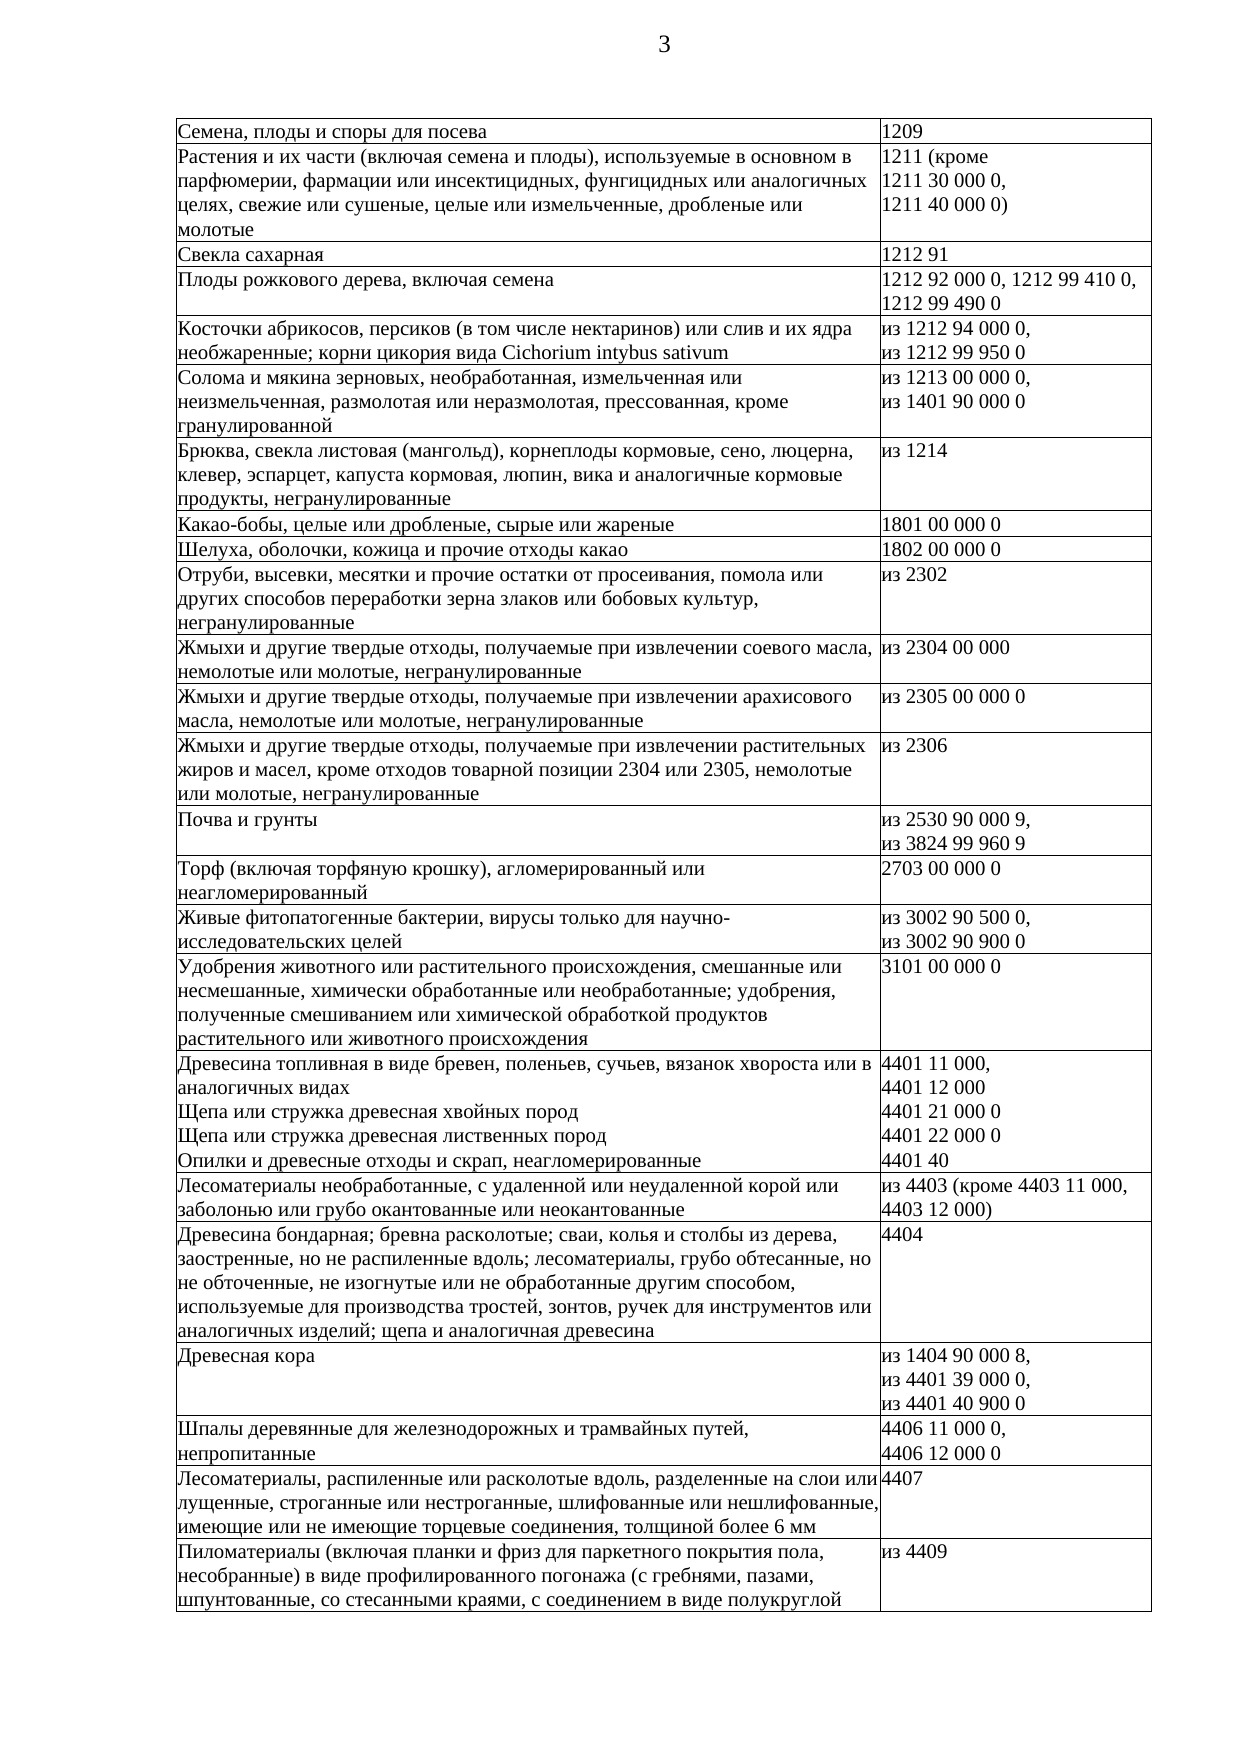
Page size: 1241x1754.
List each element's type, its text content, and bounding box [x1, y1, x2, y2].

table_cell 1212 92 000 0, 1212 99 410 0, 1212 99 490 0 [881, 267, 1151, 315]
table_cell Лесоматериалы необработанные, с удаленной или неудаленной корой или заболонью или грубо окантованные или неокантованные [177, 1173, 880, 1221]
table_cell Плоды рожкового дерева, включая семена [177, 267, 880, 315]
table_cell 4401 21 000 0 4401 22 000 0 4401 40 [881, 1099, 1151, 1172]
table_cell 3101 00 000 0 [881, 954, 1151, 1050]
table_cell 4406 11 000 0, 4406 12 000 0 [881, 1416, 1151, 1464]
table_cell 1212 91 [881, 242, 1151, 266]
table_cell из 2305 00 000 0 [881, 684, 1151, 732]
table_cell из 2530 90 000 9, из 3824 99 960 9 [881, 806, 1151, 854]
table_cell Отруби, высевки, месятки и прочие остатки от просеивания, помола или других способов переработки зерна злаков или бобовых культур, негранулированные [177, 562, 880, 634]
table_cell из 2302 [881, 562, 1151, 634]
table_cell 4404 [881, 1222, 1151, 1342]
table_cell Солома и мякина зерновых, необработанная, измельченная или неизмельченная, размолотая или неразмолотая, прессованная, кроме гранулированной [177, 365, 880, 437]
table_cell Древесина топливная в виде бревен, поленьев, сучьев, вязанок хвороста или в аналогичных видах [177, 1051, 880, 1099]
table_cell Живые фитопатогенные бактерии, вирусы только для научно-исследовательских целей [177, 905, 880, 953]
table_cell Брюква, свекла листовая (мангольд), корнеплоды кормовые, сено, люцерна, клевер, эспарцет, капуста кормовая, люпин, вика и аналогичные кормовые продукты, негранулированные [177, 438, 880, 510]
table_cell 1211 (кроме 1211 30 000 0, 1211 40 000 0) [881, 144, 1151, 241]
table_cell из 4409 [881, 1539, 1151, 1611]
table_cell из 4403 (кроме 4403 11 000, 4403 12 000) [881, 1173, 1151, 1221]
table_cell Лесоматериалы, распиленные или расколотые вдоль, разделенные на слои или лущенные, строганные или нестроганные, шлифованные или нешлифованные, имеющие или не имеющие торцевые соединения, толщиной более 6 мм [177, 1466, 880, 1538]
table_cell 1801 00 000 0 [881, 511, 1151, 536]
table_cell Свекла сахарная [177, 242, 880, 266]
table_cell 4407 [881, 1466, 1151, 1538]
table_cell Жмыхи и другие твердые отходы, получаемые при извлечении соевого масла, немолотые или молотые, негранулированные [177, 635, 880, 683]
table_cell Шелуха, оболочки, кожица и прочие отходы какао [177, 537, 880, 561]
table_cell из 1212 94 000 0, из 1212 99 950 0 [881, 316, 1151, 364]
table_cell Жмыхи и другие твердые отходы, получаемые при извлечении арахисового масла, немолотые или молотые, негранулированные [177, 684, 880, 732]
table_cell из 1404 90 000 8, из 4401 39 000 0, из 4401 40 900 0 [881, 1343, 1151, 1415]
table_cell Шпалы деревянные для железнодорожных и трамвайных путей, непропитанные [177, 1416, 880, 1464]
table_cell из 2306 [881, 733, 1151, 805]
table_cell из 3002 90 500 0, из 3002 90 900 0 [881, 905, 1151, 953]
table_cell из 1213 00 000 0, из 1401 90 000 0 [881, 365, 1151, 437]
table_cell Растения и их части (включая семена и плоды), используемые в основном в парфюмерии, фармации или инсектицидных, фунгицидных или аналогичных целях, свежие или сушеные, целые или измельченные, дробленые или молотые [177, 144, 880, 241]
table_cell Щепа или стружка древесная хвойных пород Щепа или стружка древесная лиственных пород Опилки и древесные отходы и скрап, неагломерированные [177, 1099, 880, 1172]
table_cell Удобрения животного или растительного происхождения, смешанные или несмешанные, химически обработанные или необработанные; удобрения, полученные смешиванием или химической обработкой продуктов растительного или животного происхождения [177, 954, 880, 1050]
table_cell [177, 1539, 880, 1611]
table_cell Торф (включая торфяную крошку), агломерированный или неагломерированный [177, 856, 880, 904]
table_cell Косточки абрикосов, персиков (в том числе нектаринов) или слив и их ядра необжаренные; корни цикория вида Cichorium intybus sativum [177, 316, 880, 364]
table_cell из 2304 00 000 [881, 635, 1151, 683]
table_cell 1209 [881, 119, 1151, 143]
table_cell 2703 00 000 0 [881, 856, 1151, 904]
table_cell Древесная кора [177, 1343, 880, 1415]
table_cell Семена, плоды и споры для посева [177, 119, 880, 143]
table_cell 4401 11 000, 4401 12 000 [881, 1051, 1151, 1099]
table_cell Почва и грунты [177, 806, 880, 854]
table_cell Древесина бондарная; бревна расколотые; сваи, колья и столбы из дерева, заостренные, но не распиленные вдоль; лесоматериалы, грубо обтесанные, но не обточенные, не изогнутые или не обработанные другим способом, используемые для производства тростей, зонтов, ручек для инструментов или аналогичных изделий; щепа и аналогичная древесина [177, 1222, 880, 1342]
table_cell Какао-бобы, целые или дробленые, сырые или жареные [177, 511, 880, 536]
table_cell 1802 00 000 0 [881, 537, 1151, 561]
table_cell Жмыхи и другие твердые отходы, получаемые при извлечении растительных жиров и масел, кроме отходов товарной позиции 2304 или 2305, немолотые или молотые, негранулированные [177, 733, 880, 805]
table_cell из 1214 [881, 438, 1151, 510]
